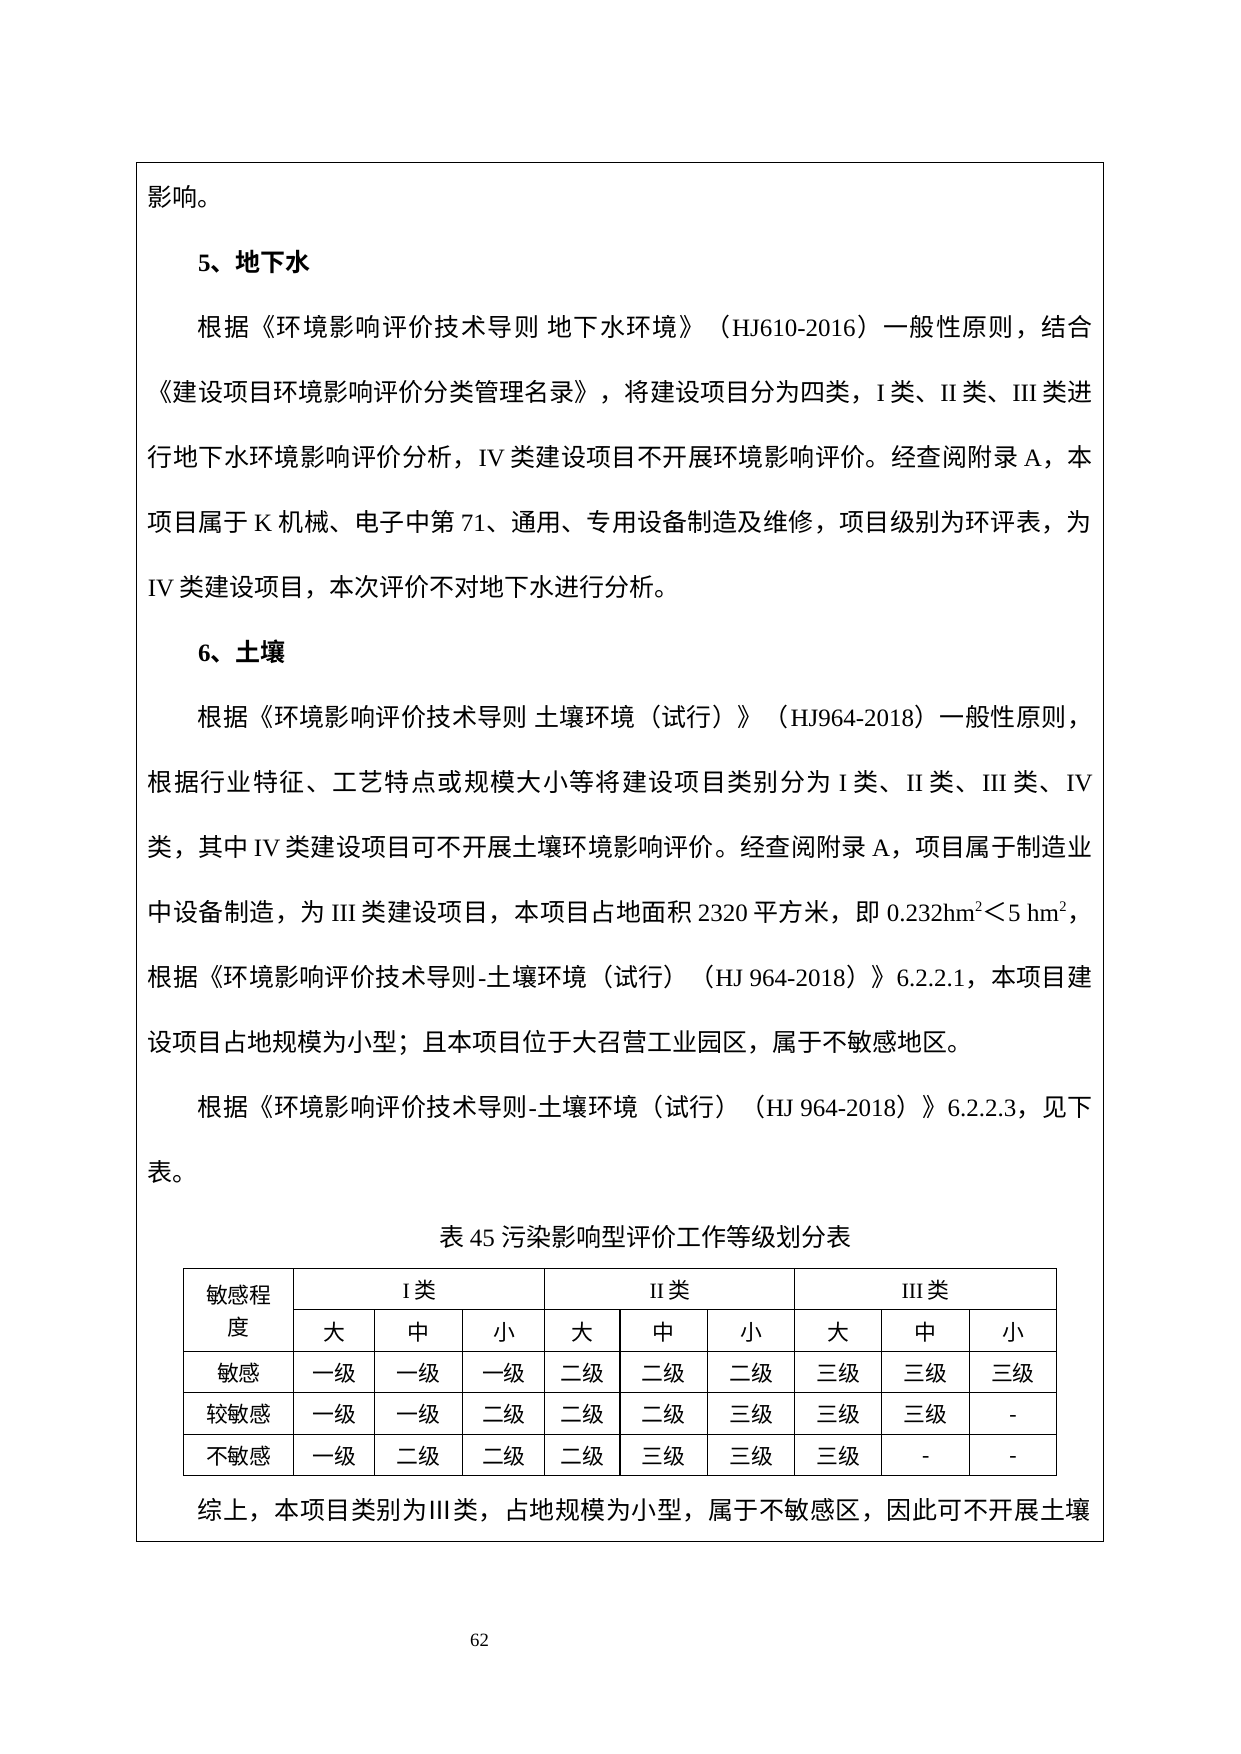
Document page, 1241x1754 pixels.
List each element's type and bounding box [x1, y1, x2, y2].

table_header [137, 163, 1103, 1541]
